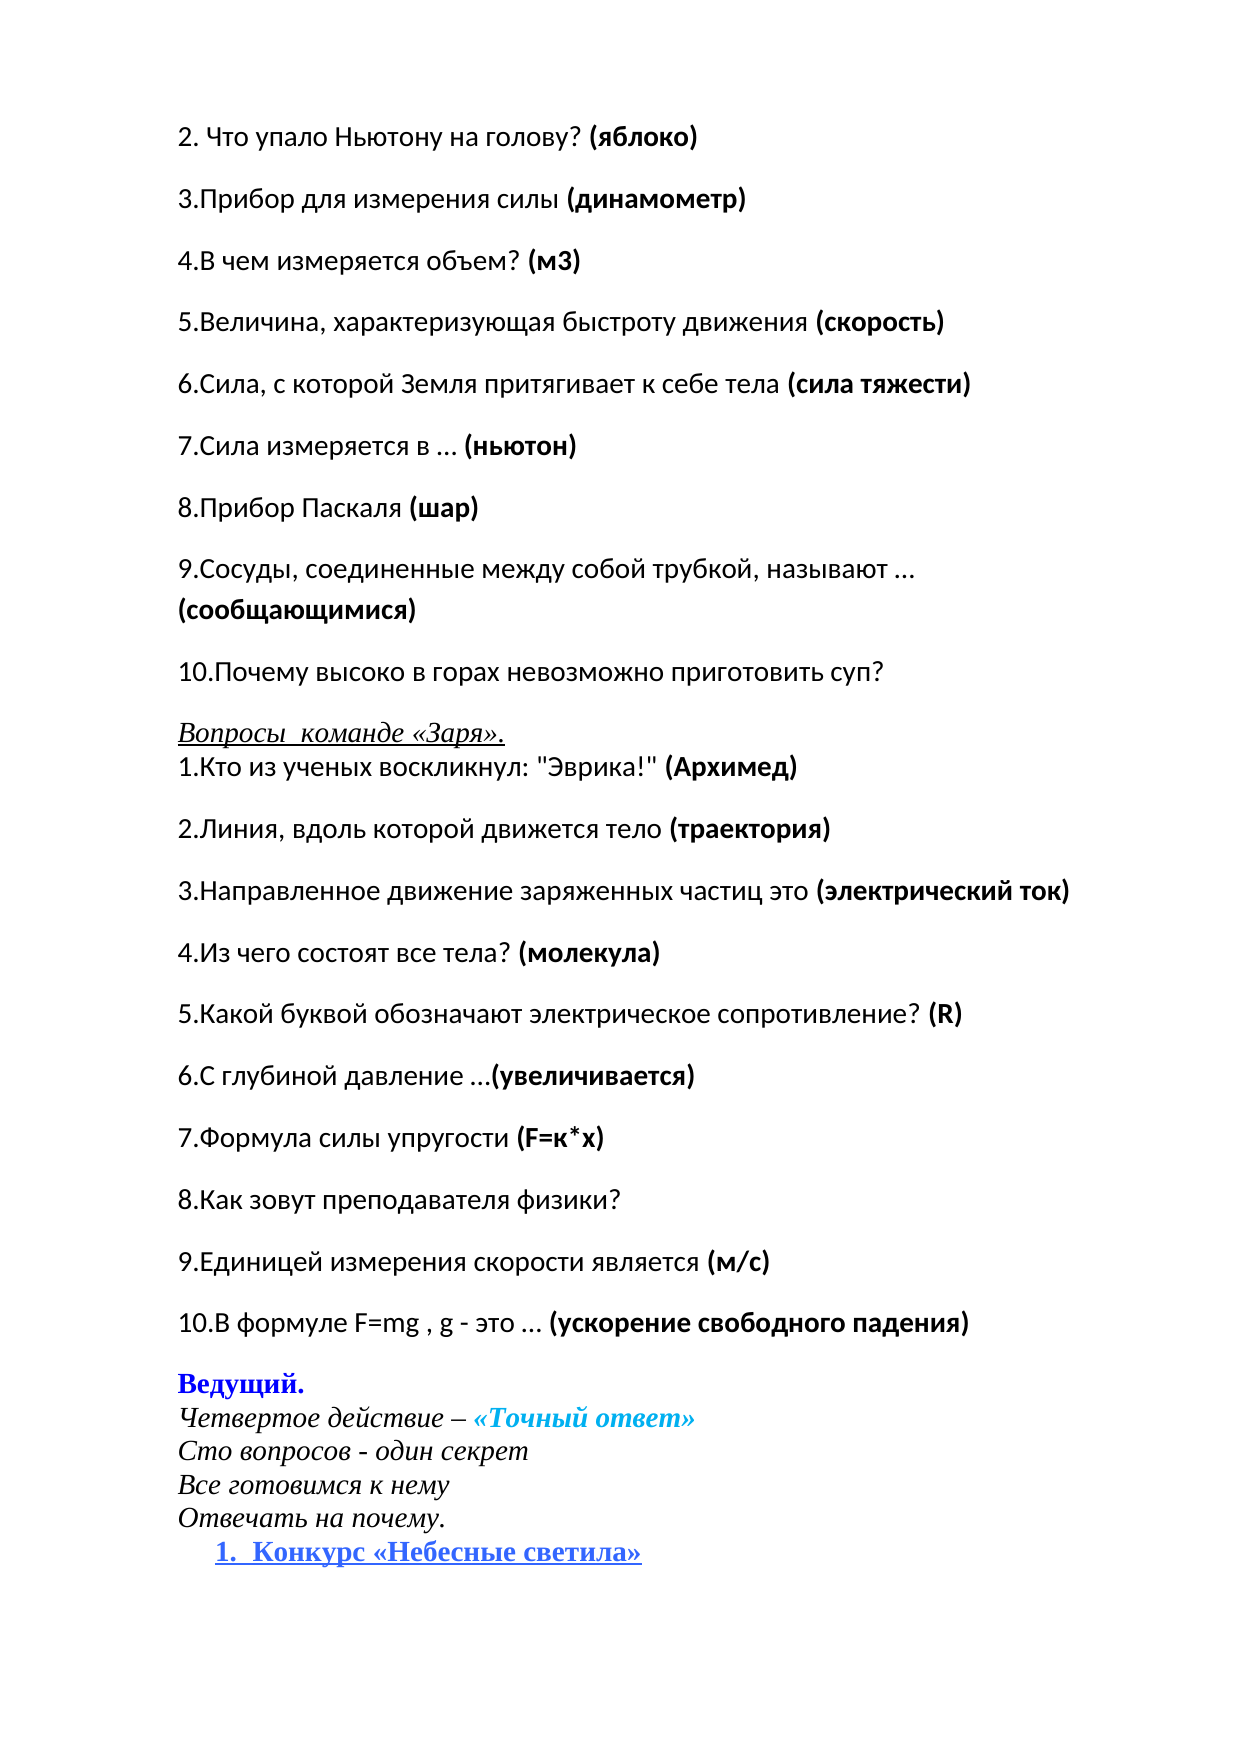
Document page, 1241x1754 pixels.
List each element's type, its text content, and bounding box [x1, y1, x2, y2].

text 2.Линия, вдоль которой движется тело (траектория) [177, 810, 1152, 846]
text 9.Единицей измерения скорости является (м/с) [177, 1243, 1152, 1278]
text Все готовимся к нему [177, 1467, 1152, 1500]
text 7.Формула силы упругости (F=к*х) [177, 1119, 1152, 1155]
text 5.Какой буквой обозначают электрическое сопротивление? (R) [177, 996, 1152, 1031]
list Конкурс «Небесные светила» [215, 1534, 1152, 1567]
text Вопросы команде «Заря». [177, 715, 1152, 748]
text Ведущий. [177, 1366, 1152, 1400]
text Четвертое действие – «Точный ответ» [177, 1400, 1152, 1433]
text 9.Сосуды, соединенные между собой трубкой, называют … (сообщающимися) [177, 551, 1152, 627]
text 1.Кто из ученых воскликнул: "Эврика!" (Архимед) [177, 748, 1152, 784]
text Отвечать на почему. [177, 1500, 1152, 1534]
text 3.Направленное движение заряженных частиц это (электрический ток) [177, 872, 1152, 908]
text 10.Почему высоко в горах невозможно приготовить суп? [177, 653, 1152, 689]
text 4.В чем измеряется объем? (м3) [177, 242, 1152, 277]
text 8.Как зовут преподавателя физики? [177, 1181, 1152, 1217]
text 8.Прибор Паскаля (шар) [177, 489, 1152, 524]
text 10.В формуле F=mg , g - это … (ускорение свободного падения) [177, 1304, 1152, 1340]
text 6.С глубиной давление …(увеличивается) [177, 1057, 1152, 1093]
text Сто вопросов - один секрет [177, 1433, 1152, 1467]
text 7.Сила измеряется в … (ньютон) [177, 427, 1152, 463]
text 6.Сила, с которой Земля притягивает к себе тела (сила тяжести) [177, 365, 1152, 401]
text 2. Что упало Ньютону на голову? (яблоко) [177, 118, 1152, 154]
text 3.Прибор для измерения силы (динамометр) [177, 180, 1152, 216]
text 5.Величина, характеризующая быстроту движения (скорость) [177, 303, 1152, 339]
text 4.Из чего состоят все тела? (молекула) [177, 934, 1152, 969]
